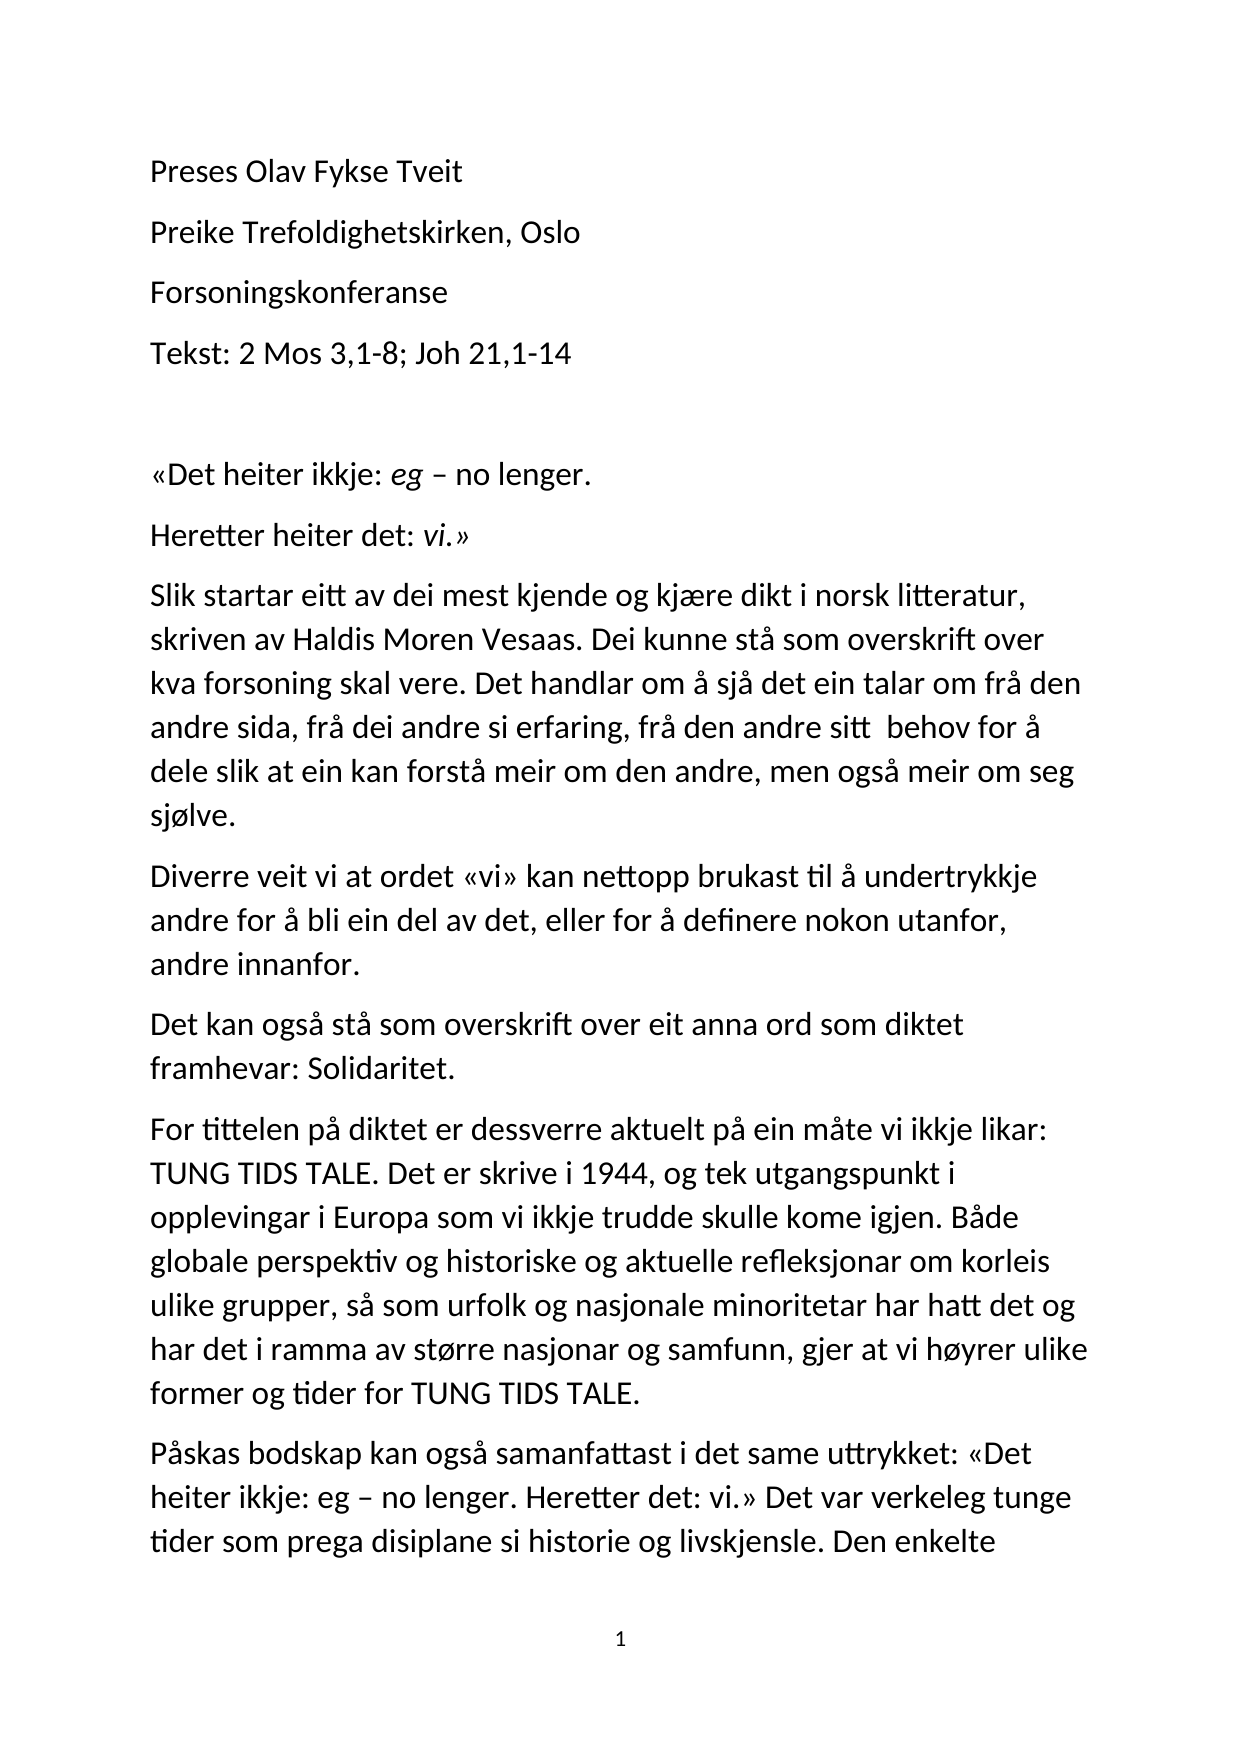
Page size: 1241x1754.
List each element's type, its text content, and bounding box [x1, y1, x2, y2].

text Preike Trefoldighetskirken, Oslo [150, 211, 1090, 251]
text For tittelen på diktet er dessverre aktuelt på ein måte vi ikkje likar: TUNG TIDS TALE. Det er skrive i 1944, og tek utgangspunkt i opplevingar i Europa som vi ikkje trudde skulle kome igjen. Både globale perspektiv og historiske og aktuelle refleksjonar om korleis ulike grupper, så som urfolk og nasjonale minoritetar har hatt det og har det i ramma av større nasjonar og samfunn, gjer at vi høyrer ulike former og tider for TUNG TIDS TALE. [150, 1108, 1090, 1412]
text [150, 1432, 1090, 1561]
text Det kan også stå som overskrift over eit anna ord som diktet framhevar: Solidaritet. [150, 1003, 1090, 1088]
text «Det heiter ikkje: eg – no lenger. [150, 453, 1090, 494]
text Preses Olav Fykse Tveit [150, 150, 1090, 191]
text Tekst: 2 Mos 3,1-8; Joh 21,1-14 [150, 332, 1090, 373]
text Heretter heiter det: vi.» [150, 514, 1090, 554]
text Slik startar eitt av dei mest kjende og kjære dikt i norsk litteratur, skriven av Haldis Moren Vesaas. Dei kunne stå som overskrift over kva forsoning skal vere. Det handlar om å sjå det ein talar om frå den andre sida, frå dei andre si erfaring, frå den andre sitt behov for å dele slik at ein kan forstå meir om den andre, men også meir om seg sjølve. [150, 574, 1090, 835]
text Forsoningskonferanse [150, 271, 1090, 312]
text Diverre veit vi at ordet «vi» kan nettopp brukast til å undertrykkje andre for å bli ein del av det, eller for å definere nokon utanfor, andre innanfor. [150, 855, 1090, 983]
